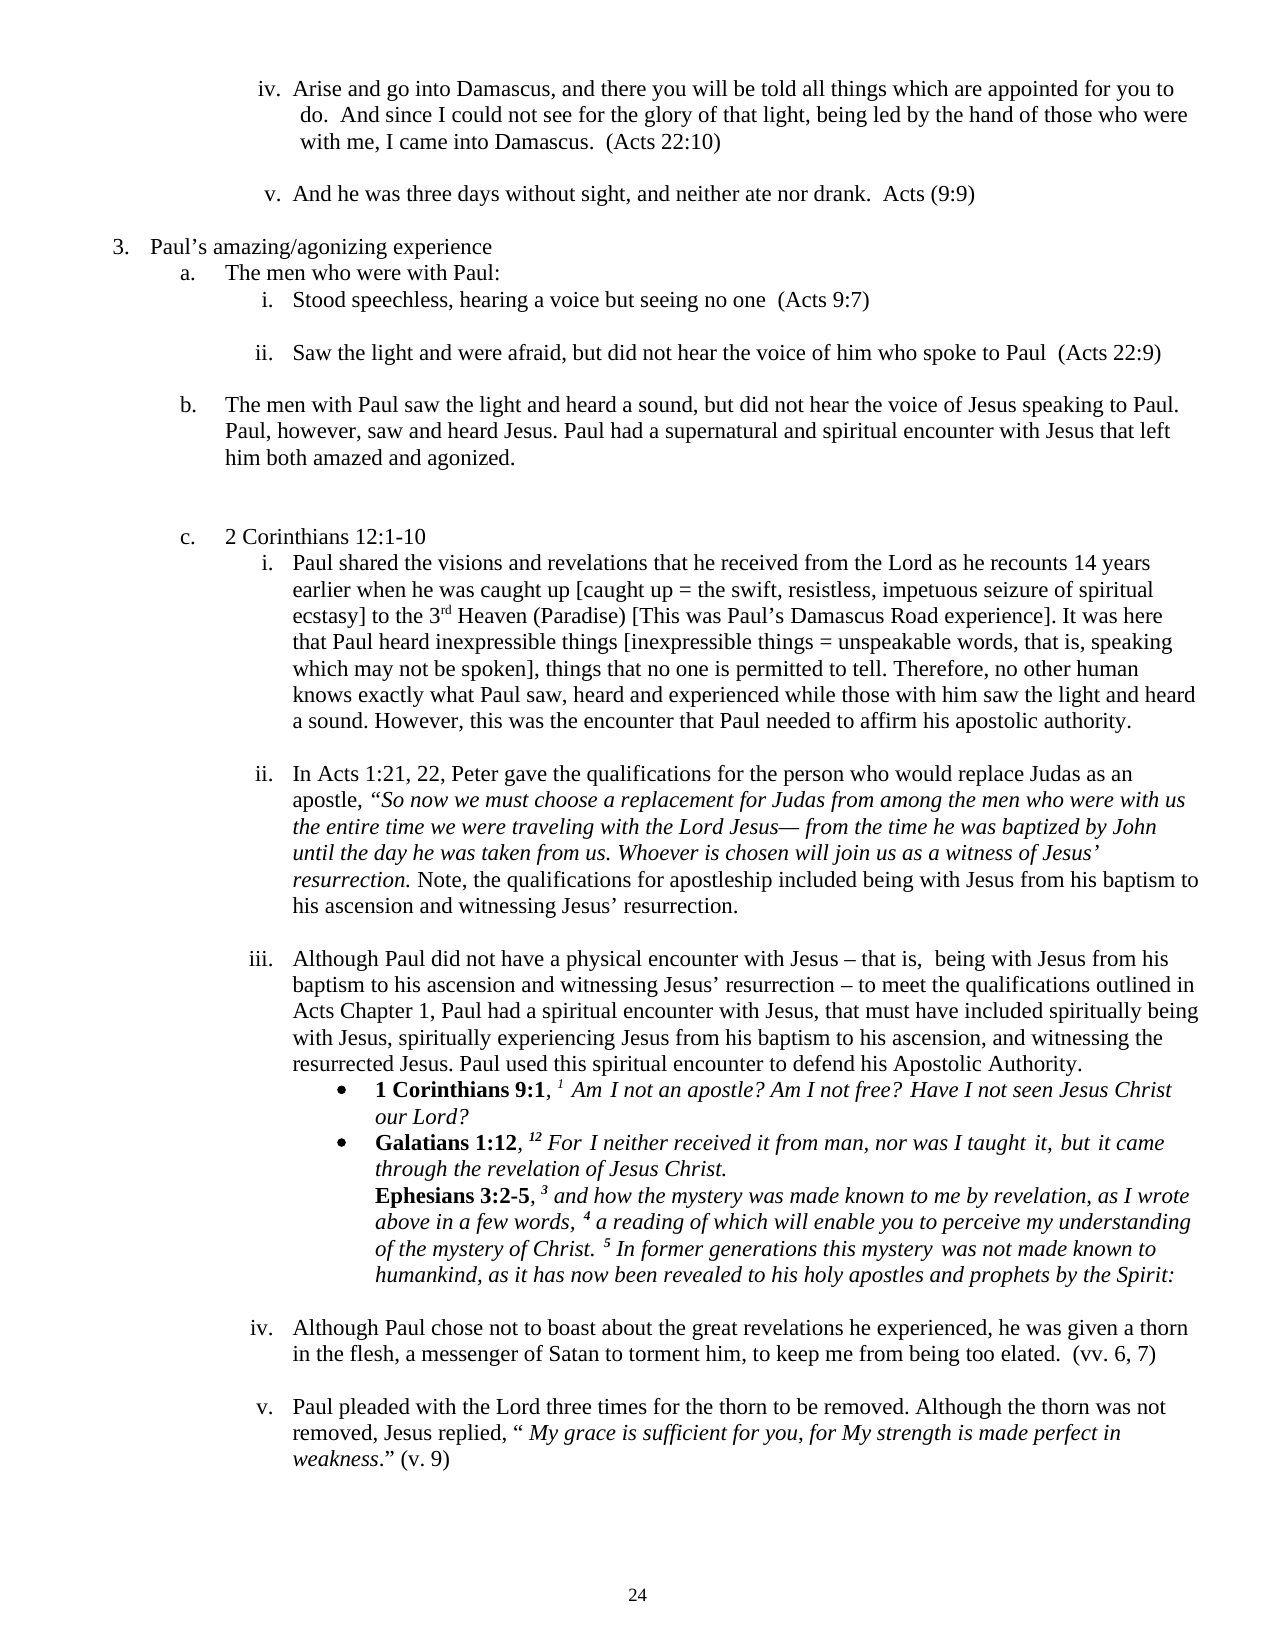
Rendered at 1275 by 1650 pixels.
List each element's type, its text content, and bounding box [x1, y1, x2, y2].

list In Acts 1:21, 22, Peter gave the qualifications for the person who would replace Judas as an apostle, “So now we must choose a replacement for Judas from among the men who were with us the entire time we were traveling with the Lord Jesus— from the time he was baptized by John until the day he was taken from us. Whoever is chosen will join us as a witness of Jesus’ resurrection. Note, the qualifications for apostleship included being with Jesus from his baptism to his ascension and witnessing Jesus’ resurrection. [273, 760, 1200, 918]
list 2 Corinthians 12:1-10 [180, 523, 1200, 549]
text Ephesians 3:2-5, 3 and how the mystery was made known to me by revelation, as I wrote [300, 1182, 1200, 1208]
list Arise and go into Damascus, and there you will be told all things which are appointed for you to do. And since I could not see for the glory of that light, being led by the hand of those who were with me, I came into Damascus. (Acts 22:10) [281, 75, 1200, 154]
text above in a few words, 4 a reading of which will enable you to perceive my understanding [300, 1208, 1200, 1234]
list Galatians 1:12, 12 For I neither received it from man, nor was I taught it, but it came [337, 1129, 1200, 1156]
text through the revelation of Jesus Christ. [300, 1156, 1200, 1182]
text humankind, as it has now been revealed to his holy apostles and prophets by the Spirit: [300, 1261, 1200, 1287]
list Paul shared the visions and revelations that he received from the Lord as he recounts 14 years earlier when he was caught up [caught up = the swift, resistless, impetuous seizure of spiritual ecstasy] to the 3rd Heaven (Paradise) [This was Paul’s Damascus Road experience]. It was here that Paul heard inexpressible things [inexpressible things = unspeakable words, that is, speaking which may not be spoken], things that no one is permitted to tell. Therefore, no other human knows exactly what Paul saw, heard and experienced while those with him saw the light and heard a sound. However, this was the encounter that Paul needed to affirm his apostolic authority. [273, 549, 1200, 734]
list Saw the light and were afraid, but did not hear the voice of him who spoke to Paul (Acts 22:9) [273, 338, 1200, 365]
list Paul pleaded with the Lord three times for the thorn to be removed. Although the thorn was not removed, Jesus replied, “ My grace is sufficient for you, for My strength is made perfect in weakness.” (v. 9) [273, 1393, 1200, 1472]
list The men who were with Paul: [180, 259, 1200, 286]
list And he was three days without sight, and neither ate nor drank. Acts (9:9) [281, 180, 1200, 207]
text of the mystery of Christ. 5 In former generations this mystery was not made known to [300, 1234, 1200, 1261]
list Although Paul did not have a physical encounter with Jesus – that is, being with Jesus from his baptism to his ascension and witnessing Jesus’ resurrection – to meet the qualifications outlined in Acts Chapter 1, Paul had a spiritual encounter with Jesus, that must have included spiritually being with Jesus, spiritually experiencing Jesus from his baptism to his ascension, and witnessing the resurrected Jesus. Paul used this spiritual encounter to defend his Apostolic Authority. [273, 945, 1200, 1076]
list Although Paul chose not to boast about the great revelations he experienced, he was given a thorn in the flesh, a messenger of Satan to torment him, to keep me from being too elated. (vv. 6, 7) [273, 1314, 1200, 1366]
list The men with Paul saw the light and heard a sound, but did not hear the voice of Jesus speaking to Paul. Paul, however, saw and heard Jesus. Paul had a supernatural and spiritual encounter with Jesus that left him both amazed and agonized. [180, 391, 1200, 470]
list Paul’s amazing/agonizing experience [112, 233, 1200, 259]
list Stood speechless, hearing a voice but seeing no one (Acts 9:7) [273, 286, 1200, 312]
list 1 Corinthians 9:1, 1 Am I not an apostle? Am I not free? Have I not seen Jesus Christ our Lord? [337, 1076, 1200, 1129]
